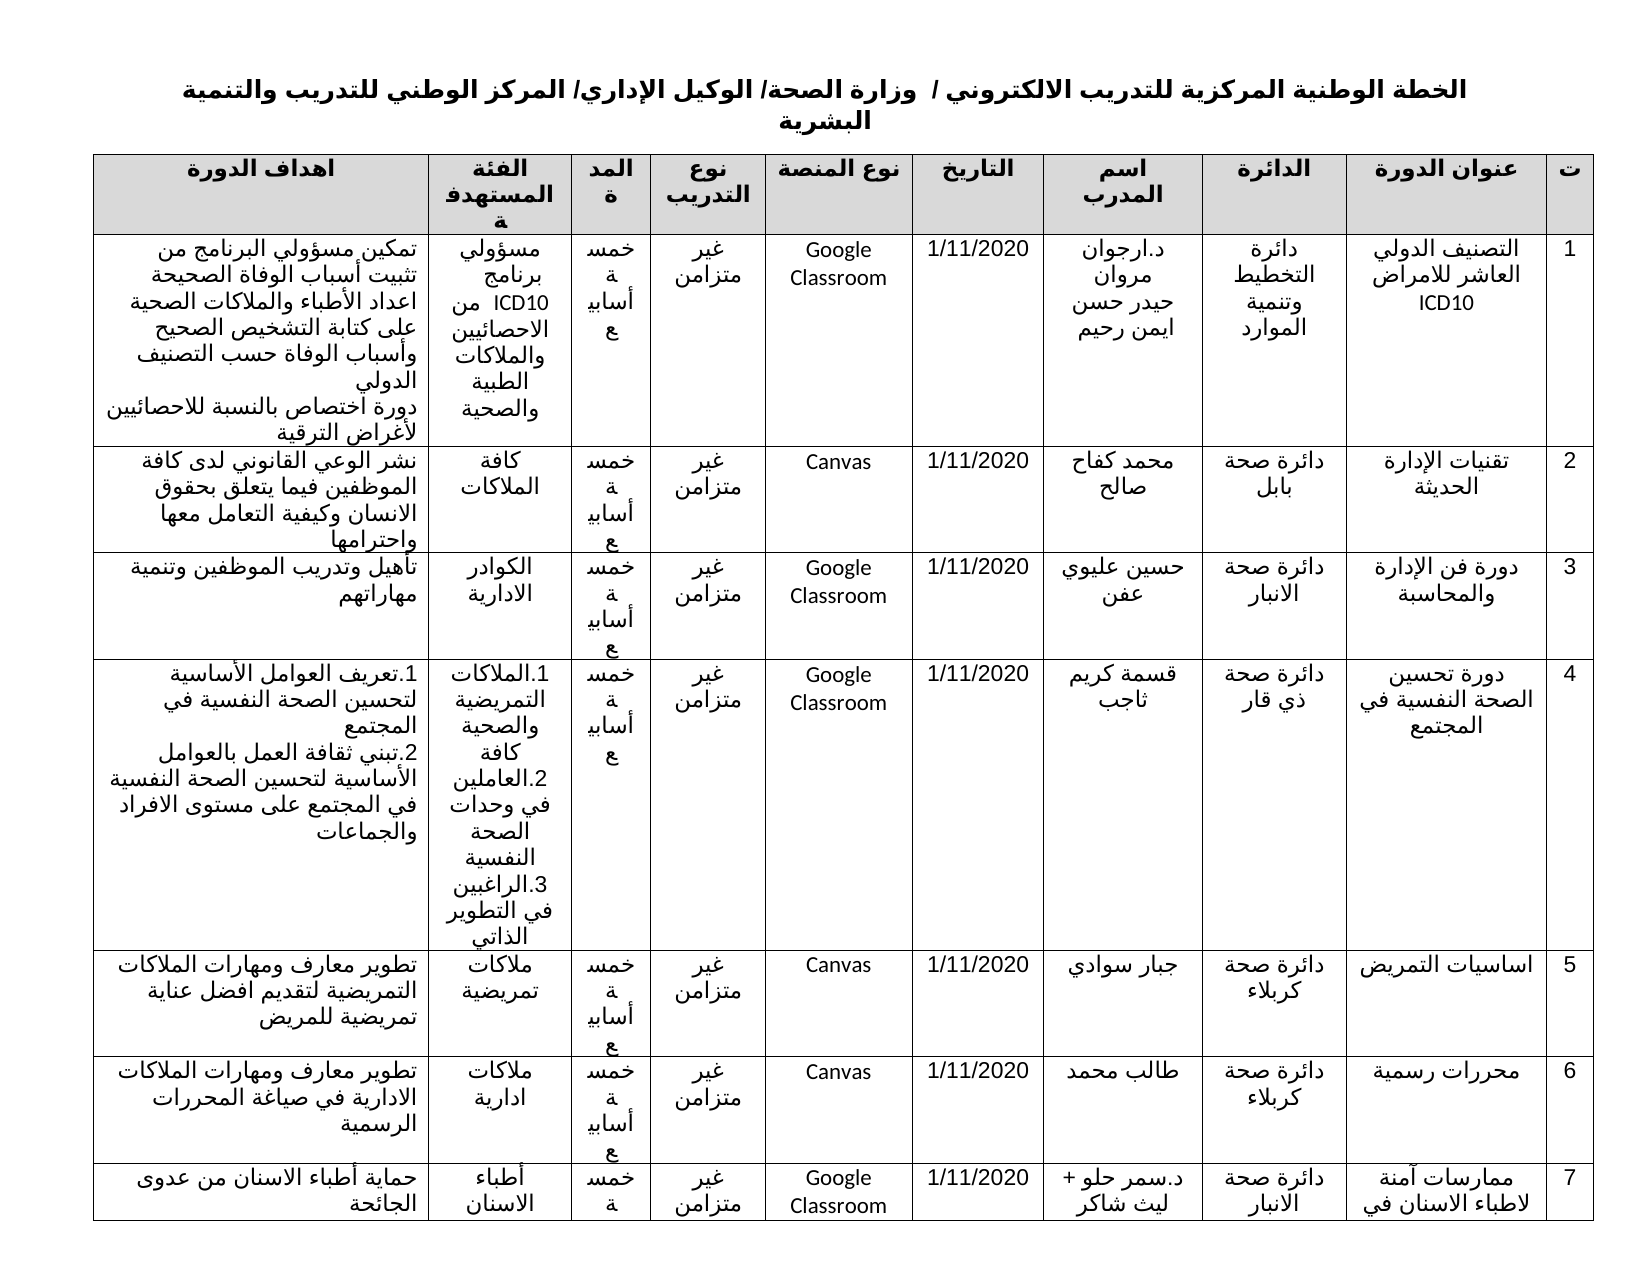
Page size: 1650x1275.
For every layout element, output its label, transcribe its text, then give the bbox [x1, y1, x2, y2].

table_cell غير متزامن [651, 447, 765, 552]
table_cell خمسة أسابيع [572, 660, 650, 949]
table_cell 1.تعريف العوامل الأساسية لتحسين الصحة النفسية في المجتمع 2.تبني ثقافة العمل بالعوامل الأساسية لتحسين الصحة النفسية في المجتمع على مستوى الافراد والجماعات [94, 660, 428, 949]
table_header التاريخ [913, 155, 1043, 234]
table_cell مسؤولي برنامج ICD10 من الاحصائيين والملاكات الطبية والصحية [429, 235, 571, 446]
table_cell جبار سوادي [1044, 951, 1202, 1056]
table_cell خمسة أسابيع [572, 951, 650, 1056]
table_cell خمسة أسابيع [572, 447, 650, 552]
table_cell ملاكات ادارية [429, 1057, 571, 1162]
table_cell Google Classroom [766, 1164, 912, 1219]
table_header نوع المنصة [766, 155, 912, 234]
table_cell دورة فن الإدارة والمحاسبة [1347, 553, 1546, 659]
table_cell تطوير معارف ومهارات الملاكات الادارية في صياغة المحررات الرسمية [94, 1057, 428, 1162]
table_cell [94, 1164, 428, 1219]
table_cell دائرة صحة ذي قار [1203, 660, 1346, 949]
table_cell الكوادر الادارية [429, 553, 571, 659]
table_cell التصنيف الدولي العاشر للامراض ICD10 [1347, 235, 1546, 446]
table_cell 1/11/2020 [913, 447, 1043, 552]
table_cell تأهيل وتدريب الموظفين وتنمية مهاراتهم [94, 553, 428, 659]
table_header اهداف الدورة [94, 155, 428, 234]
table_cell Canvas [766, 1057, 912, 1162]
table_cell طالب محمد [1044, 1057, 1202, 1162]
table_header المدة [572, 155, 650, 234]
table_cell غير متزامن [651, 951, 765, 1056]
table_cell 1/11/2020 [913, 951, 1043, 1056]
table_cell 1/11/2020 [913, 553, 1043, 659]
table_cell 3 [1547, 553, 1593, 659]
table_cell غير متزامن [651, 660, 765, 949]
table_cell خمسة أسابيع [572, 553, 650, 659]
table_cell كافة الملاكات [429, 447, 571, 552]
table_cell تمكين مسؤولي البرنامج من تثبيت أسباب الوفاة الصحيحة اعداد الأطباء والملاكات الصحية على كتابة التشخيص الصحيح وأسباب الوفاة حسب التصنيف الدولي دورة اختصاص بالنسبة للاحصائيين لأغراض الترقية [94, 235, 428, 446]
table_cell دائرة التخطيط وتنمية الموارد [1203, 235, 1346, 446]
table_cell حسين عليوي عفن [1044, 553, 1202, 659]
table_cell تقنيات الإدارة الحديثة [1347, 447, 1546, 552]
table_cell دورة تحسين الصحة النفسية في المجتمع [1347, 660, 1546, 949]
table_header الدائرة [1203, 155, 1346, 234]
table_cell تطوير معارف ومهارات الملاكات التمريضية لتقديم افضل عناية تمريضية للمريض [94, 951, 428, 1056]
table_header اسم المدرب [1044, 155, 1202, 234]
table_cell 5 [1547, 951, 1593, 1056]
table_header نوع التدريب [651, 155, 765, 234]
table_cell دائرة صحة الانبار [1203, 1164, 1346, 1219]
table_cell أطباء الاسنان [429, 1164, 571, 1219]
table_cell Canvas [766, 447, 912, 552]
table_header عنوان الدورة [1347, 155, 1546, 234]
table_cell 7 [1547, 1164, 1593, 1219]
table_cell 1 [1547, 235, 1593, 446]
table_cell ملاكات تمريضية [429, 951, 571, 1056]
table_header الفئة المستهدفة [429, 155, 571, 234]
table_cell نشر الوعي القانوني لدى كافة الموظفين فيما يتعلق بحقوق الانسان وكيفية التعامل معها واحترامها [94, 447, 428, 552]
table_cell دائرة صحة بابل [1203, 447, 1346, 552]
table_cell 1.الملاكات التمريضية والصحية كافة 2.العاملين في وحدات الصحة النفسية 3.الراغبين في التطوير الذاتي [429, 660, 571, 949]
table_cell دائرة صحة كربلاء [1203, 951, 1346, 1056]
table_cell 1/11/2020 [913, 660, 1043, 949]
table_cell غير متزامن [651, 553, 765, 659]
table_cell دائرة صحة الانبار [1203, 553, 1346, 659]
table_cell 4 [1547, 660, 1593, 949]
table_cell غير متزامن [651, 1057, 765, 1162]
table_cell قسمة كريم ثاجب [1044, 660, 1202, 949]
table_cell دائرة صحة كربلاء [1203, 1057, 1346, 1162]
table_cell 1/11/2020 [913, 1057, 1043, 1162]
table_cell محررات رسمية [1347, 1057, 1546, 1162]
table_cell 1/11/2020 [913, 1164, 1043, 1219]
table_cell خمسة أسابيع [572, 1164, 650, 1219]
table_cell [1347, 1164, 1546, 1219]
table_cell Canvas [766, 951, 912, 1056]
table_cell اساسيات التمريض [1347, 951, 1546, 1056]
table_cell د.ارجوان مروان حيدر حسن ايمن رحيم [1044, 235, 1202, 446]
table_header ت [1547, 155, 1593, 234]
table_cell Google Classroom [766, 235, 912, 446]
table_cell Google Classroom [766, 553, 912, 659]
table_cell خمسة أسابيع [572, 1057, 650, 1162]
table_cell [1044, 1164, 1202, 1219]
table_cell 6 [1547, 1057, 1593, 1162]
table_cell محمد كفاح صالح [1044, 447, 1202, 552]
table_cell غير متزامن [651, 235, 765, 446]
table_cell 1/11/2020 [913, 235, 1043, 446]
text الخطة الوطنية المركزية للتدريب الالكتروني / وزارة الصحة/ الوكيل الإداري/ المركز الوطني للتدريب والتنمية البشرية [150, 75, 1500, 135]
table_cell خمسة أسابيع [572, 235, 650, 446]
table_cell Google Classroom [766, 660, 912, 949]
table_cell 2 [1547, 447, 1593, 552]
table_cell غير متزامن [651, 1164, 765, 1219]
